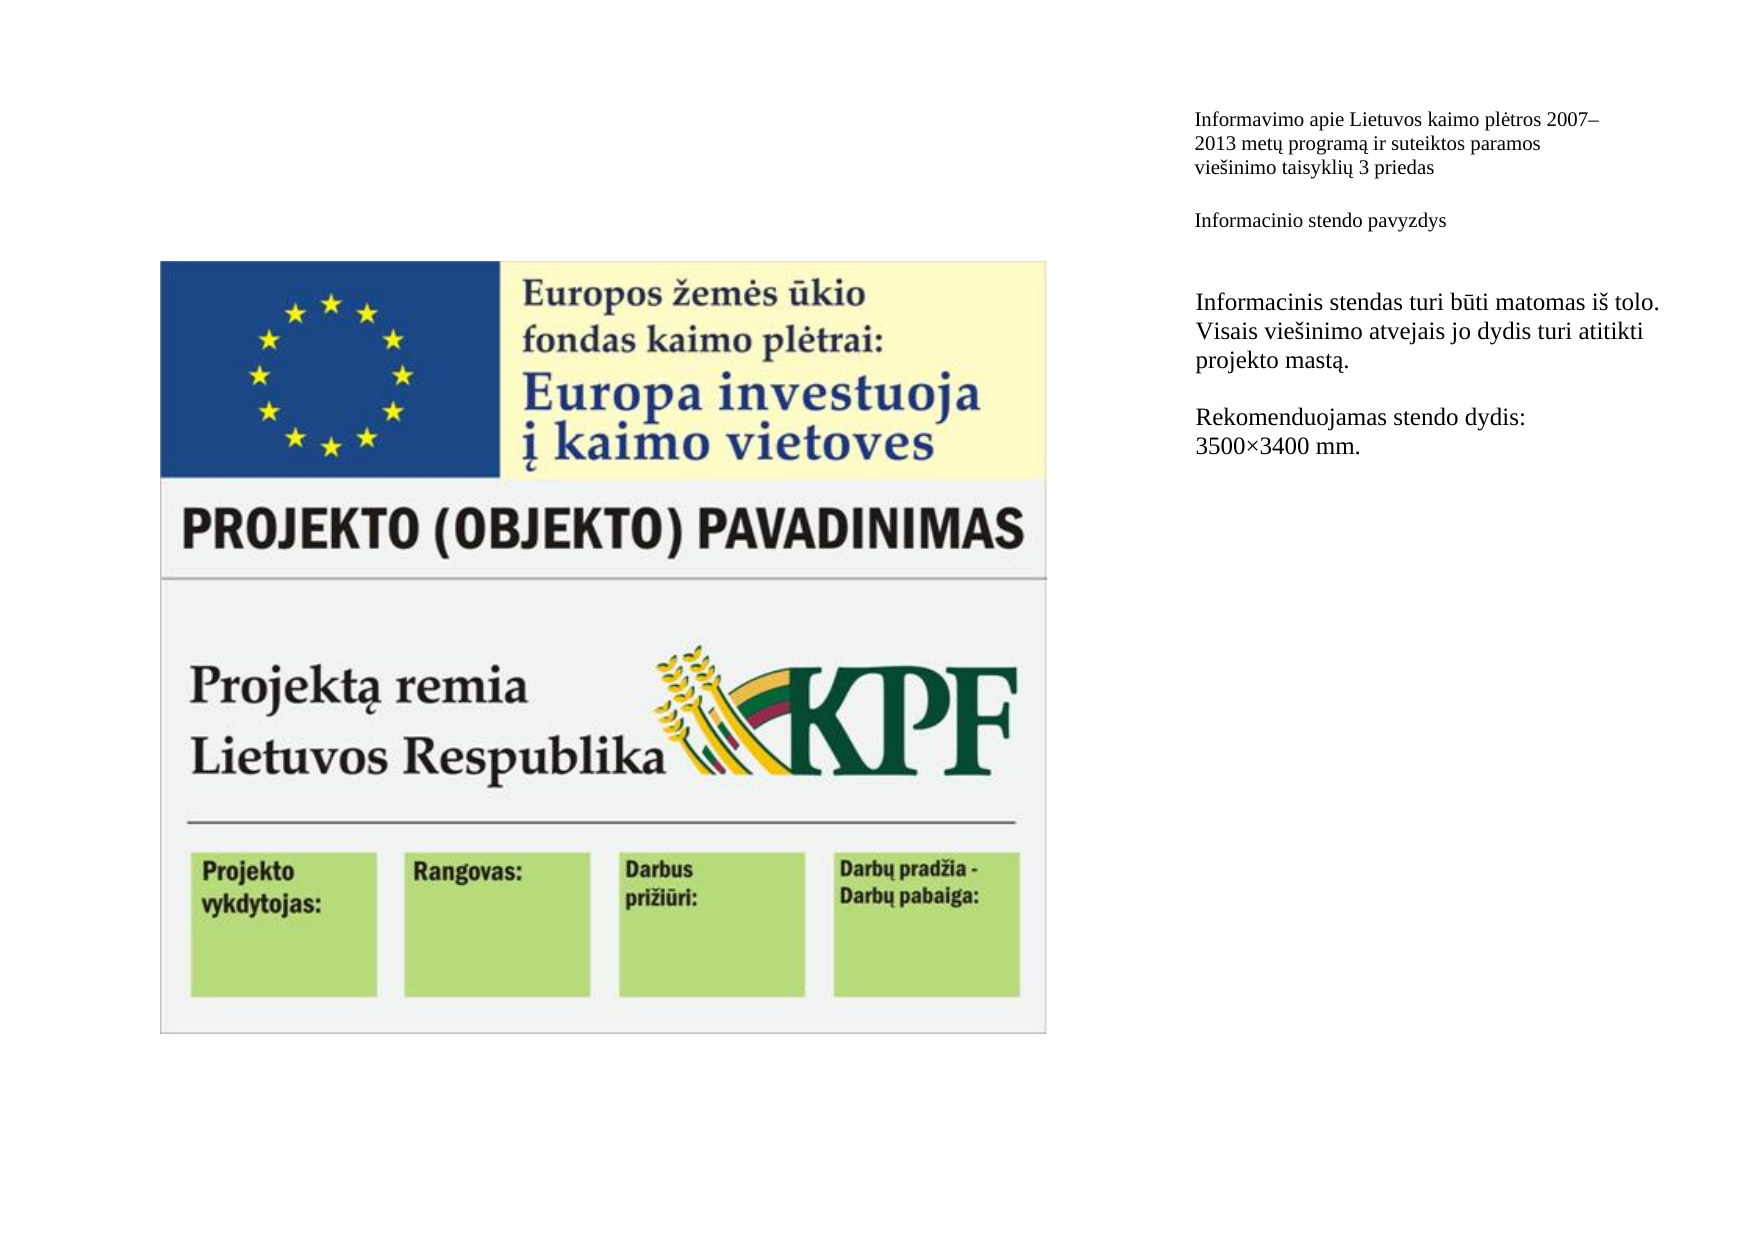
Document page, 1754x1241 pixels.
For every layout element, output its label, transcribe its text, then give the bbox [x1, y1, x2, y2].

text Informavimo apie Lietuvos kaimo plėtros 2007–2013 metų programą ir suteiktos paramos viešinimo taisyklių 3 priedas [1194, 107, 1623, 179]
picture [160, 261, 1048, 1034]
text Informacinio stendo pavyzdys [1119, 208, 1623, 232]
